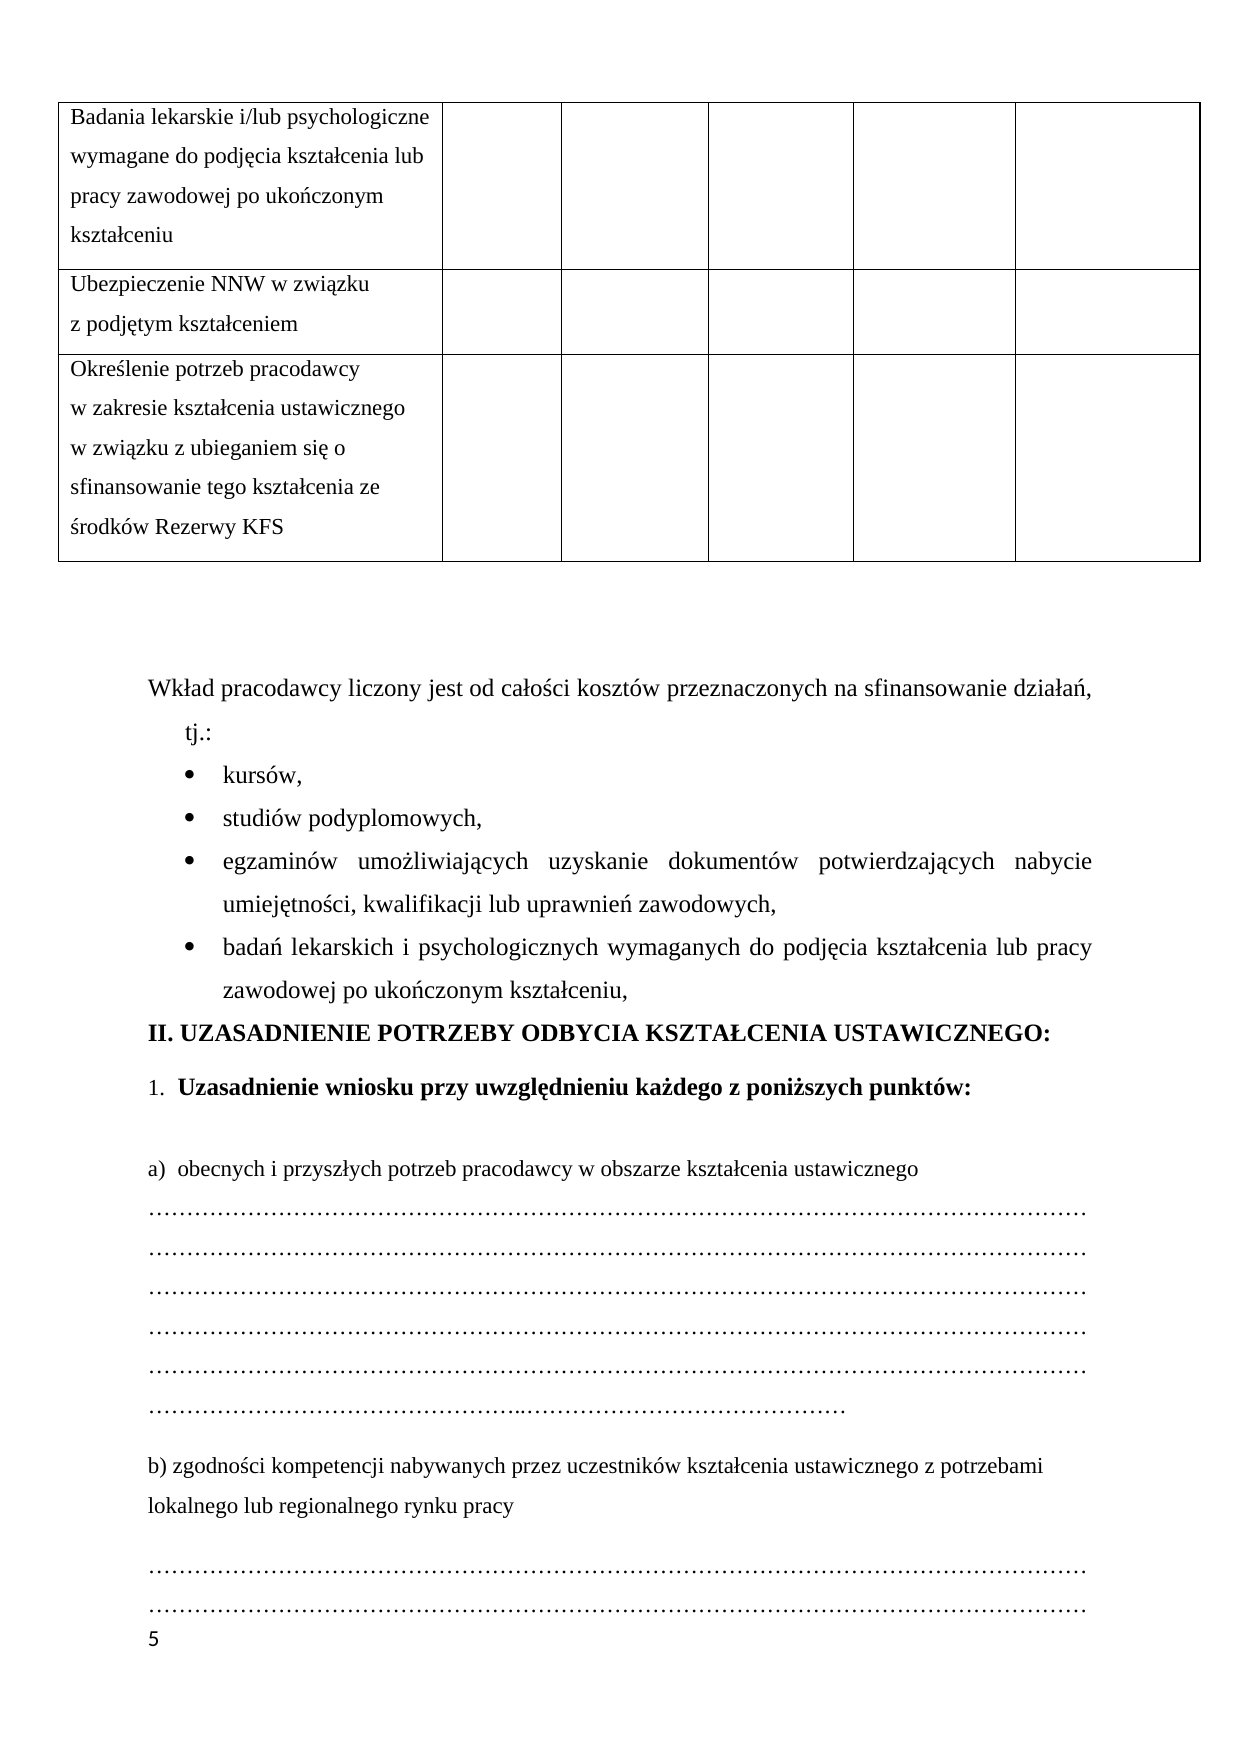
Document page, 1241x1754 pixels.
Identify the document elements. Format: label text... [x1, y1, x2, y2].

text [148, 1552, 1093, 1618]
table_cell [854, 355, 1015, 561]
table_cell [1016, 355, 1199, 561]
text Wkład pracodawcy liczony jest od całości kosztów przeznaczonych na sfinansowanie działań, tj.: [148, 673, 1093, 745]
table_cell Określenie potrzeb pracodawcy w zakresie kształcenia ustawicznego w związku z ubieganiem się o sfinansowanie tego kształcenia ze środków Rezerwy KFS [59, 355, 442, 561]
table_cell Ubezpieczenie NNW w związku z podjętym kształceniem [59, 270, 442, 354]
list badań lekarskich i psychologicznych wymaganych do podjęcia kształcenia lub pracy zawodowej po ukończonym kształceniu, [185, 932, 1093, 1004]
list egzaminów umożliwiających uzyskanie dokumentów potwierdzających nabycie umiejętności, kwalifikacji lub uprawnień zawodowych, [185, 846, 1093, 918]
table_cell [709, 270, 853, 354]
list studiów podyplomowych, [185, 803, 1093, 832]
table_cell [443, 103, 561, 269]
table_cell [854, 103, 1015, 269]
table_cell [443, 355, 561, 561]
list obecnych i przyszłych potrzeb pracodawcy w obszarze kształcenia ustawicznego [148, 1155, 1093, 1181]
table_cell [443, 270, 561, 354]
table_cell [1016, 270, 1199, 354]
table_cell [562, 270, 708, 354]
table_cell [1016, 103, 1199, 269]
table_cell [709, 103, 853, 269]
table_cell Badania lekarskie i/lub psychologiczne wymagane do podjęcia kształcenia lub pracy zawodowej po ukończonym kształceniu [59, 103, 442, 269]
text b) zgodności kompetencji nabywanych przez uczestników kształcenia ustawicznego z potrzebami lokalnego lub regionalnego rynku pracy [148, 1452, 1093, 1518]
table_cell [562, 355, 708, 561]
table_cell [562, 103, 708, 269]
text II. UZASADNIENIE POTRZEBY ODBYCIA KSZTAŁCENIA USTAWICZNEGO: [148, 1018, 1093, 1047]
list Uzasadnienie wniosku przy uwzględnieniu każdego z poniższych punktów: [148, 1072, 1093, 1101]
list kursów, [185, 760, 1093, 788]
table_cell [854, 270, 1015, 354]
table_cell [709, 355, 853, 561]
